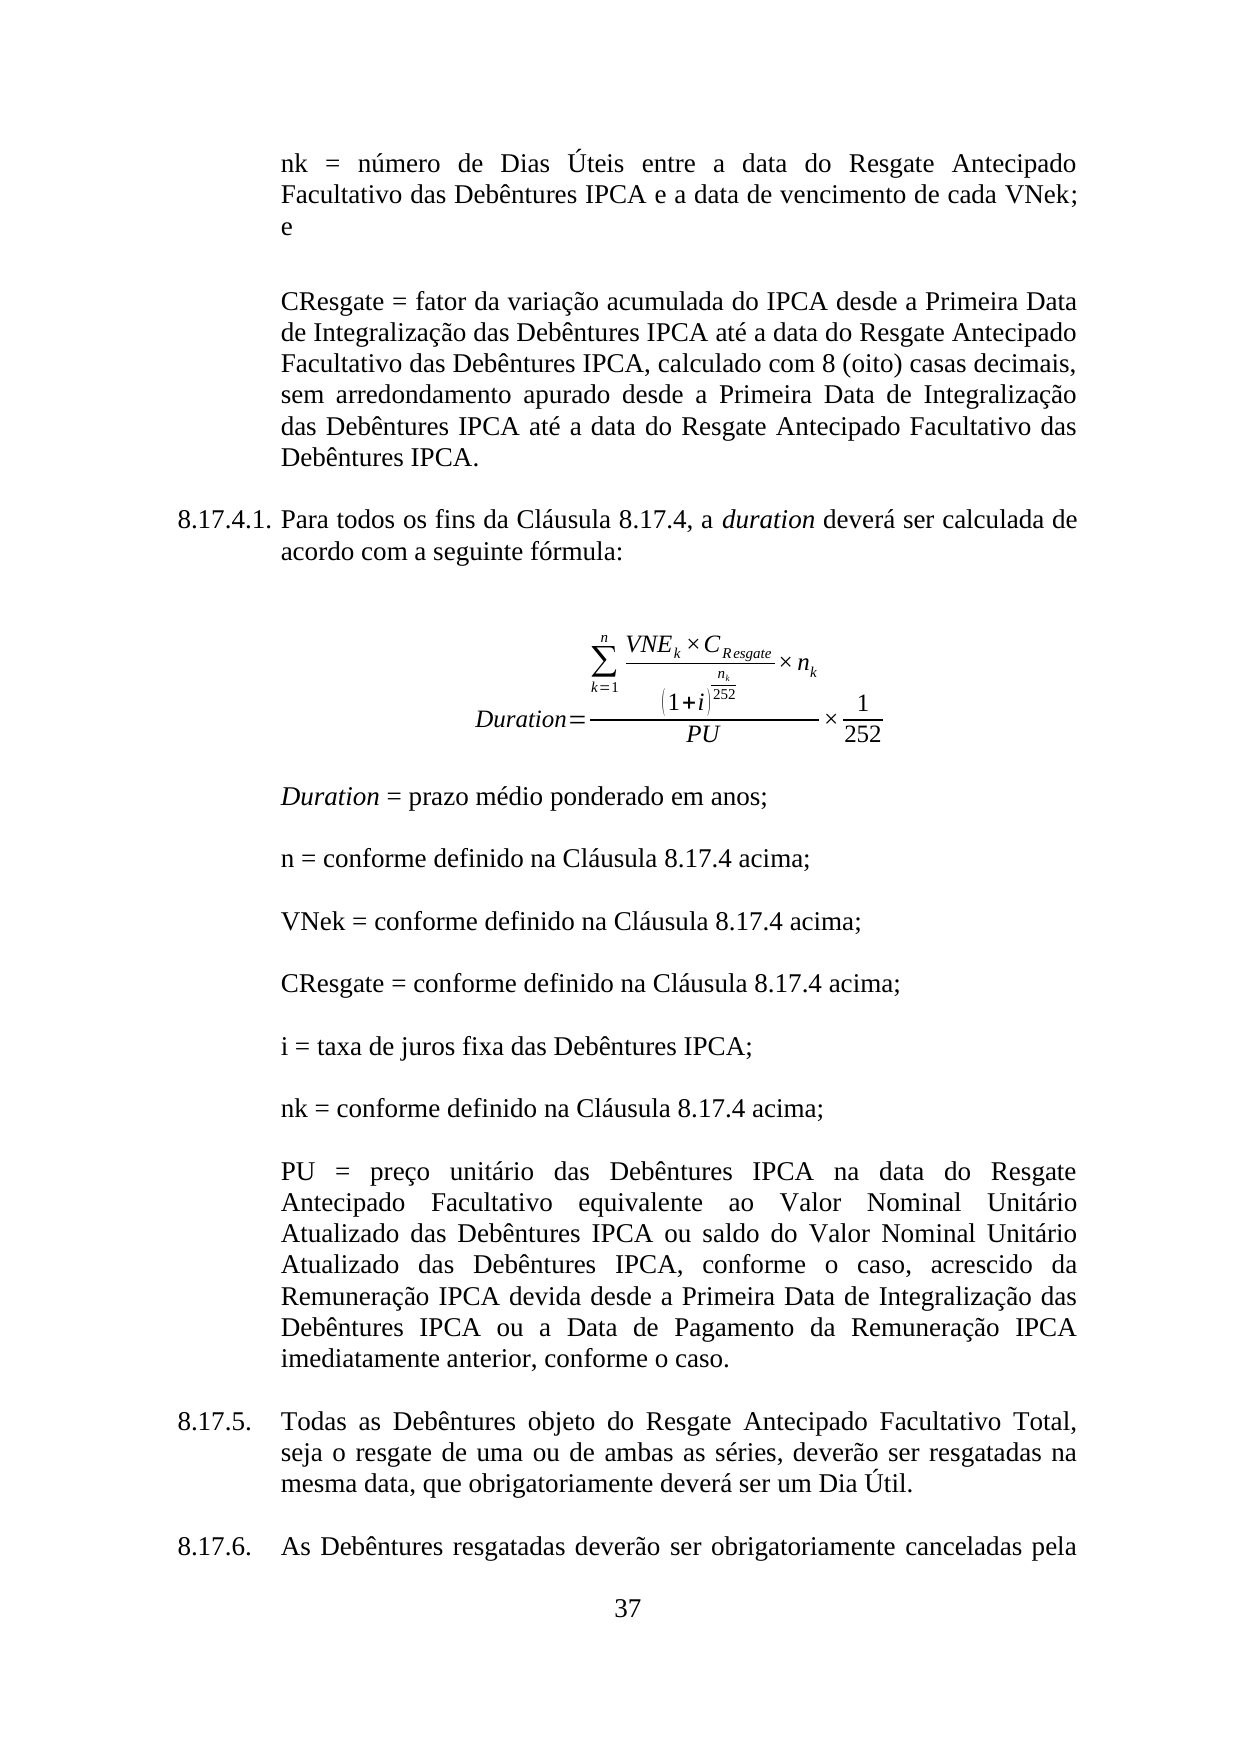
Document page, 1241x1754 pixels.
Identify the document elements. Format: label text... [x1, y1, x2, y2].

text i = taxa de juros fixa das Debêntures IPCA; [281, 1030, 1078, 1061]
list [177, 1530, 1078, 1561]
text VNek = conforme definido na Cláusula 8.17.4 acima; [281, 905, 1078, 936]
text n = conforme definido na Cláusula 8.17.4 acima; [281, 843, 1078, 874]
text PU = preço unitário das Debêntures IPCA na data do Resgate Antecipado Facultativo equivalente ao Valor Nominal Unitário Atualizado das Debêntures IPCA ou saldo do Valor Nominal Unitário Atualizado das Debêntures IPCA, conforme o caso, acrescido da Remuneração IPCA devida desde a Primeira Data de Integralização das Debêntures IPCA ou a Data de Pagamento da Remuneração IPCA imediatamente anterior, conforme o caso. [281, 1155, 1078, 1374]
list Todas as Debêntures objeto do Resgate Antecipado Facultativo Total, seja o resgate de uma ou de ambas as séries, deverão ser resgatadas na mesma data, que obrigatoriamente deverá ser um Dia Útil. [177, 1405, 1078, 1499]
text nk = conforme definido na Cláusula 8.17.4 acima; [281, 1093, 1078, 1124]
text CResgate = conforme definido na Cláusula 8.17.4 acima; [281, 968, 1078, 999]
text CResgate = fator da variação acumulada do IPCA desde a Primeira Data de Integralização das Debêntures IPCA até a data do Resgate Antecipado Facultativo das Debêntures IPCA, calculado com 8 (oito) casas decimais, sem arredondamento apurado desde a Primeira Data de Integralização das Debêntures IPCA até a data do Resgate Antecipado Facultativo das Debêntures IPCA. [281, 285, 1078, 472]
text Duration = prazo médio ponderado em anos; [281, 780, 1078, 811]
text nk = número de Dias Úteis entre a data do Resgate Antecipado Facultativo das Debêntures IPCA e a data de vencimento de cada VNek; e [281, 148, 1078, 241]
list Para todos os fins da Cláusula 8.17.4, a duration deverá ser calculada de acordo com a seguinte fórmula: [177, 504, 1078, 566]
